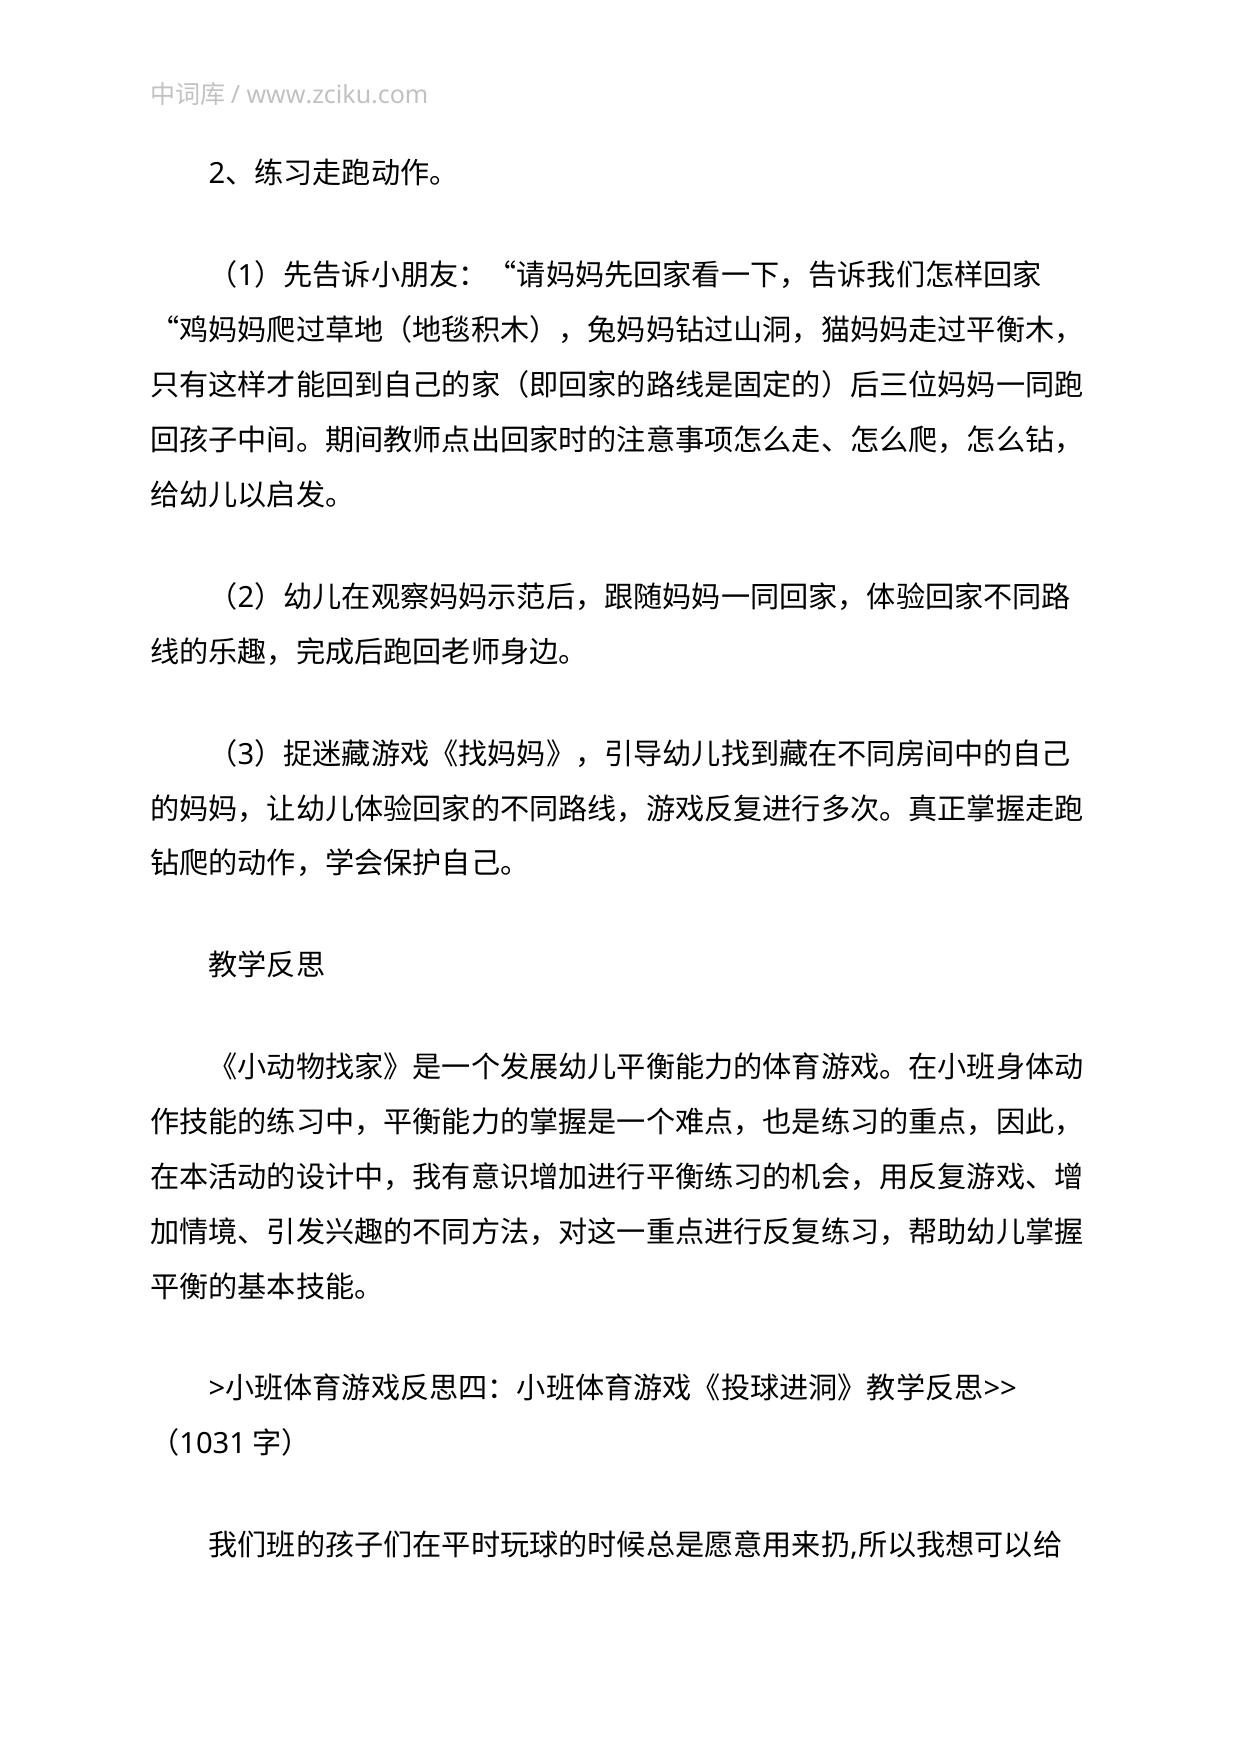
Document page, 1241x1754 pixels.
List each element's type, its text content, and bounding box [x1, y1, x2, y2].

text （2）幼儿在观察妈妈示范后，跟随妈妈一同回家，体验回家不同路线的乐趣，完成后跑回老师身边。 [150, 573, 1090, 671]
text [150, 1522, 1090, 1564]
text 教学反思 [150, 942, 1090, 984]
text （1）先告诉小朋友：“请妈妈先回家看一下，告诉我们怎样回家“鸡妈妈爬过草地（地毯积木），兔妈妈钻过山洞，猫妈妈走过平衡木，只有这样才能回到自己的家（即回家的路线是固定的）后三位妈妈一同跑回孩子中间。期间教师点出回家时的注意事项怎么走、怎么爬，怎么钻，给幼儿以启发。 [150, 252, 1090, 514]
text 2、练习走跑动作。 [150, 150, 1090, 192]
text （3）捉迷藏游戏《找妈妈》，引导幼儿找到藏在不同房间中的自己的妈妈，让幼儿体验回家的不同路线，游戏反复进行多次。真正掌握走跑钻爬的动作，学会保护自己。 [150, 730, 1090, 882]
text >小班体育游戏反思四：小班体育游戏《投球进洞》教学反思>>（1031字） [150, 1365, 1090, 1462]
text 《小动物找家》是一个发展幼儿平衡能力的体育游戏。在小班身体动作技能的练习中，平衡能力的掌握是一个难点，也是练习的重点，因此，在本活动的设计中，我有意识增加进行平衡练习的机会，用反复游戏、增加情境、引发兴趣的不同方法，对这一重点进行反复练习，帮助幼儿掌握平衡的基本技能。 [150, 1044, 1090, 1306]
